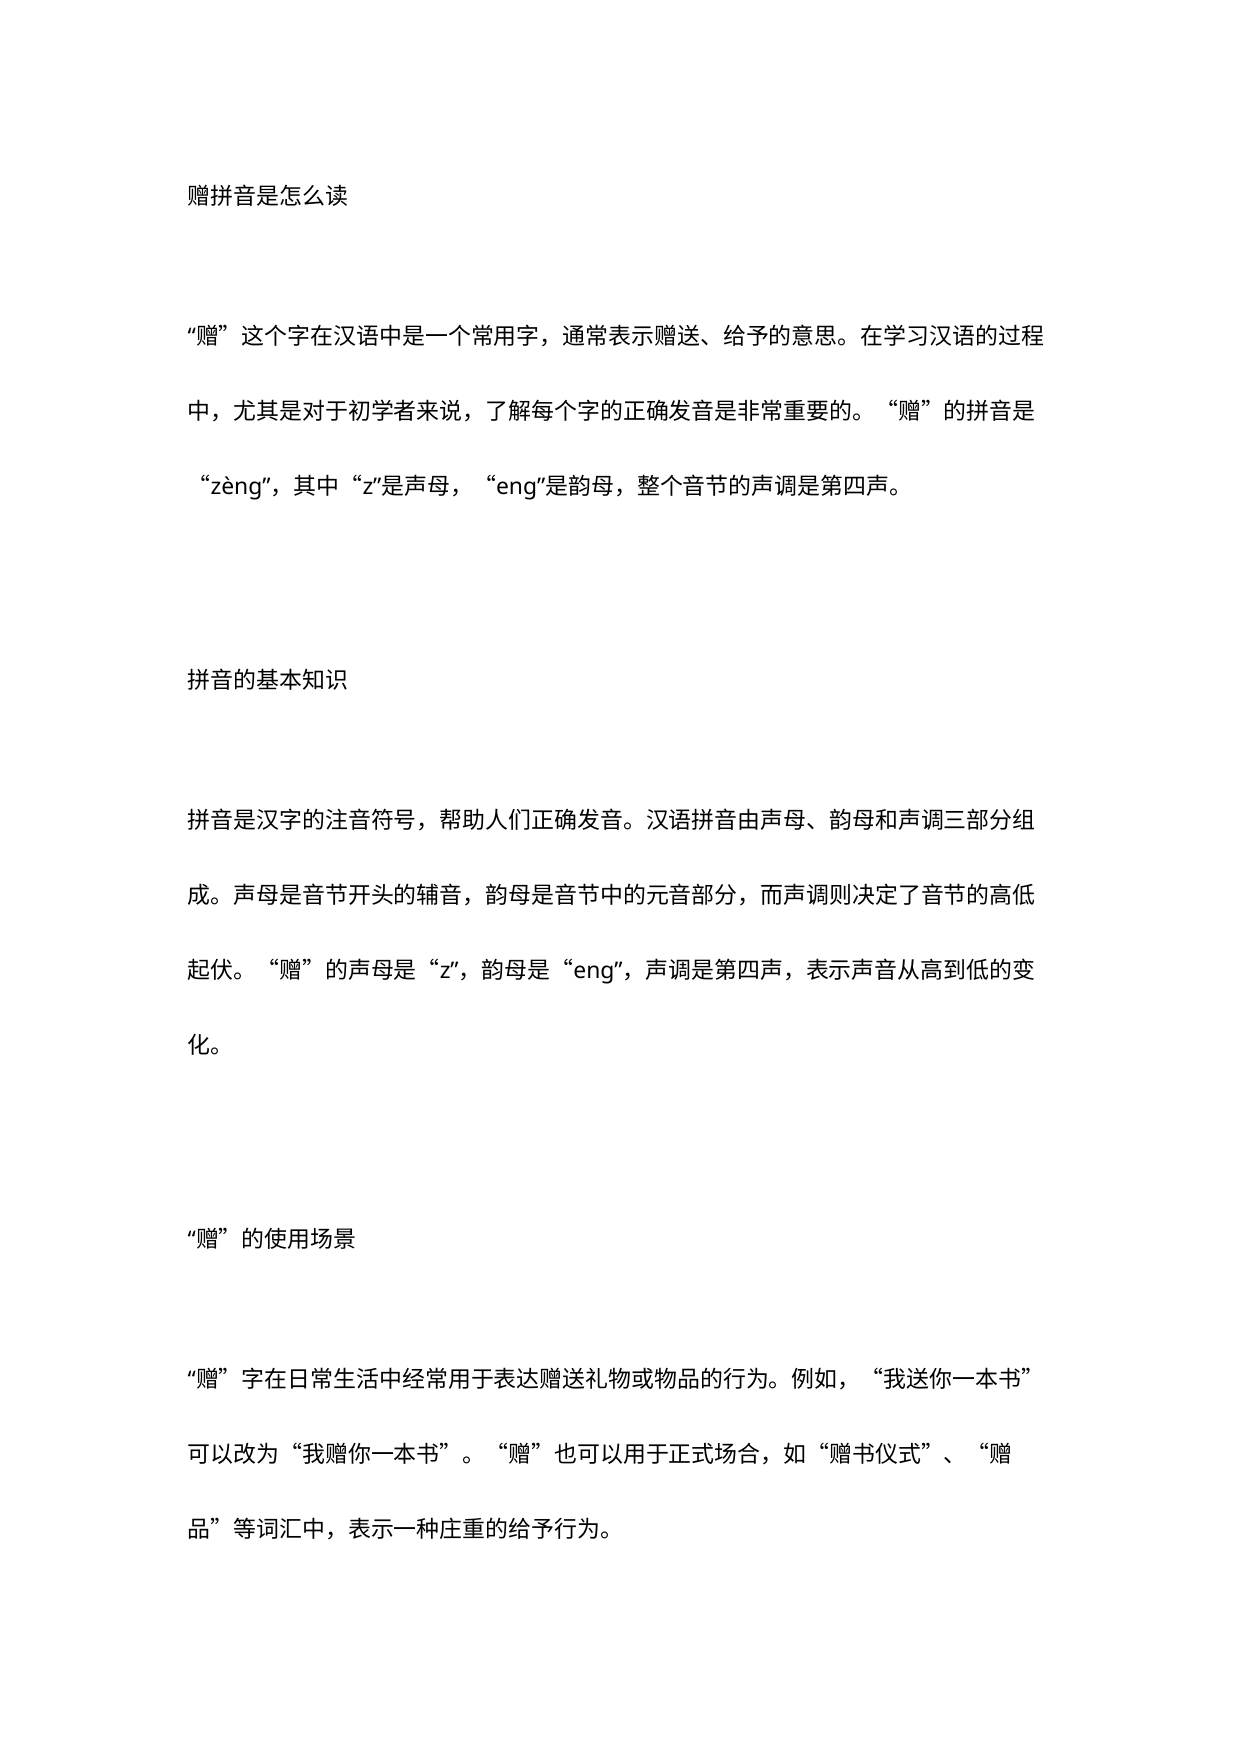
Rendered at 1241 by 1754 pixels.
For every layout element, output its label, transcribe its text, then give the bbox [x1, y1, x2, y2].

text “赠”字在日常生活中经常用于表达赠送礼物或物品的行为。例如，“我送你一本书”可以改为“我赠你一本书”。“赠”也可以用于正式场合，如“赠书仪式”、“赠品”等词汇中，表示一种庄重的给予行为。 [187, 1345, 1053, 1560]
text 拼音的基本知识 [187, 646, 1053, 711]
text 赠拼音是怎么读 [187, 162, 1053, 227]
text “赠”的使用场景 [187, 1205, 1053, 1270]
text “赠”这个字在汉语中是一个常用字，通常表示赠送、给予的意思。在学习汉语的过程中，尤其是对于初学者来说，了解每个字的正确发音是非常重要的。“赠”的拼音是“zèng”，其中“z”是声母，“eng”是韵母，整个音节的声调是第四声。 [187, 302, 1053, 517]
text 拼音是汉字的注音符号，帮助人们正确发音。汉语拼音由声母、韵母和声调三部分组成。声母是音节开头的辅音，韵母是音节中的元音部分，而声调则决定了音节的高低起伏。“赠”的声母是“z”，韵母是“eng”，声调是第四声，表示声音从高到低的变化。 [187, 787, 1053, 1076]
